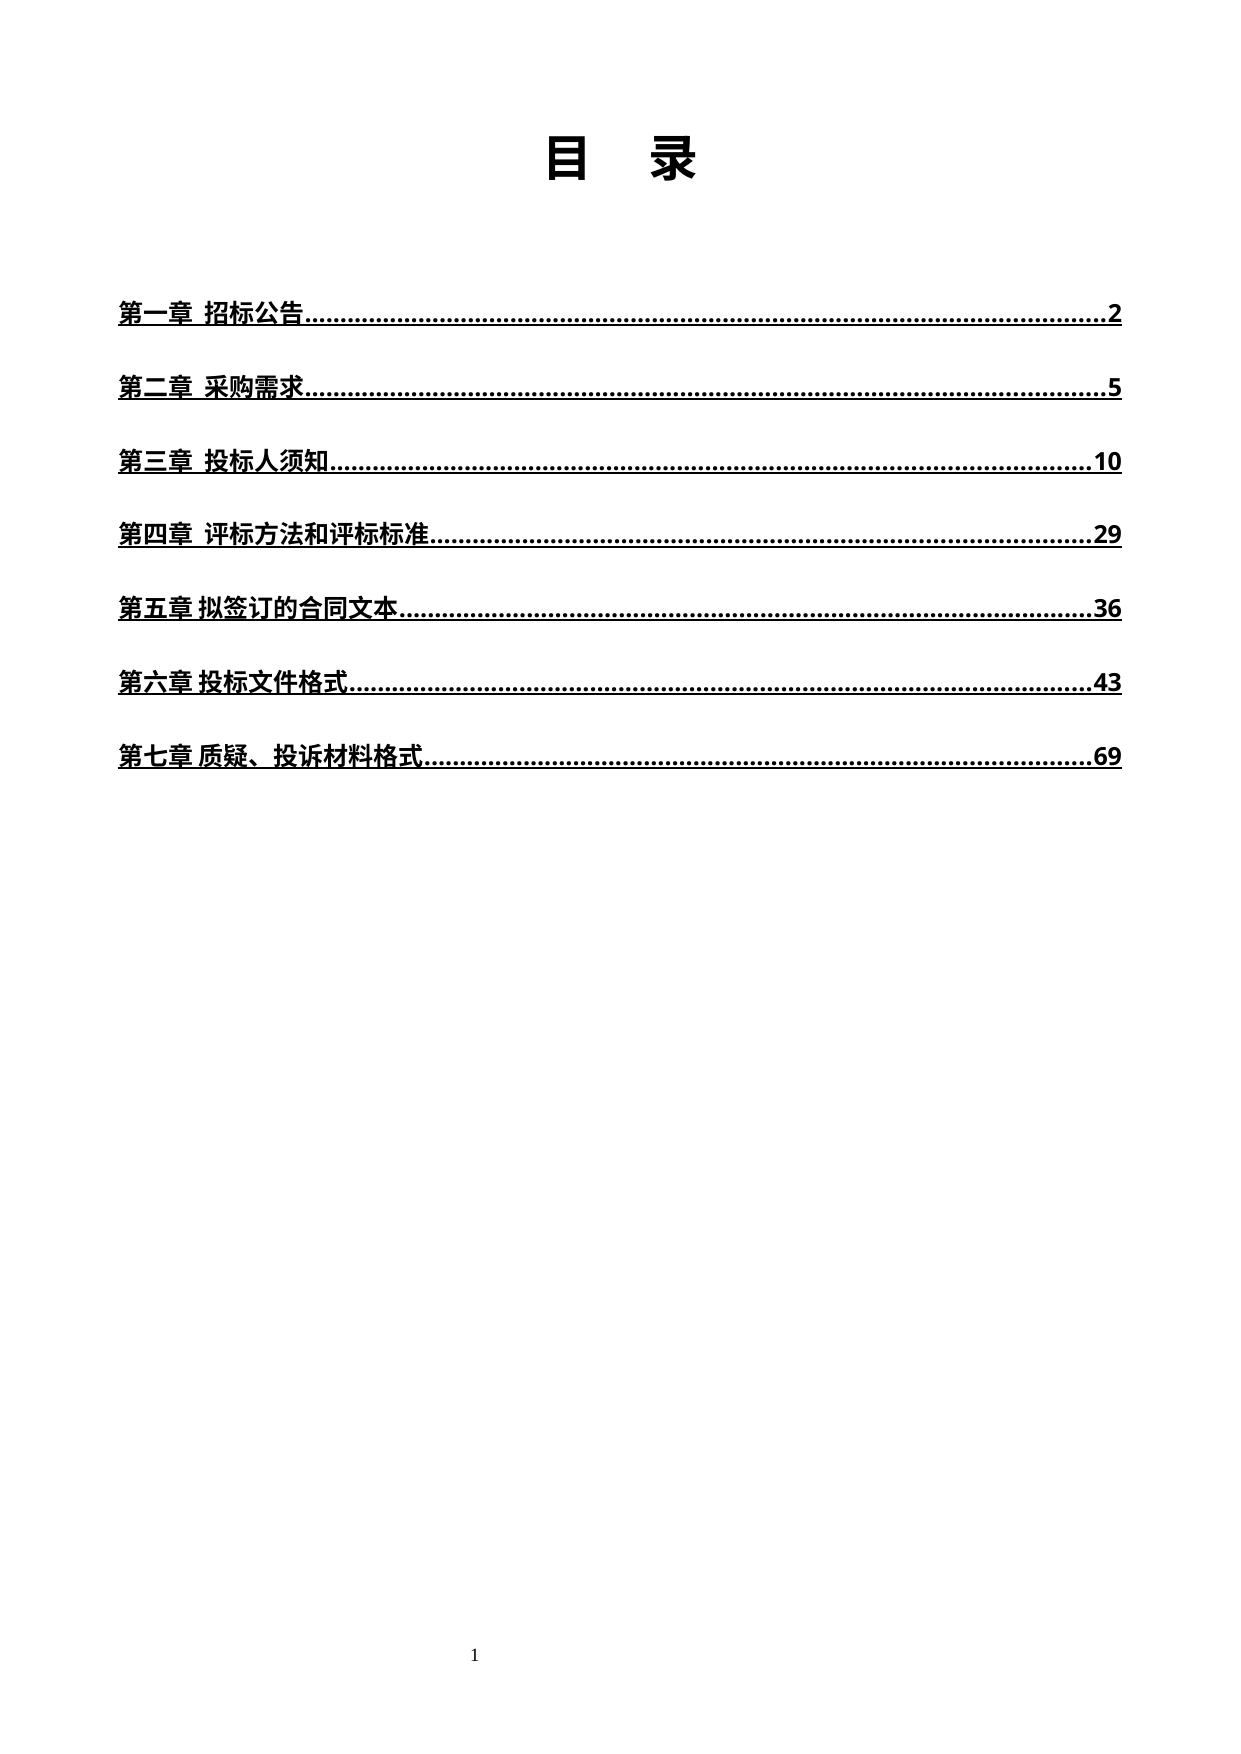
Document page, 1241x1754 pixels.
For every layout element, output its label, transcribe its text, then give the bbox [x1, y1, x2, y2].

text 第五章 拟签订的合同文本 36 [118, 588, 1122, 619]
text 第二章 采购需求 5 [118, 367, 1122, 398]
text 第六章 投标文件格式 43 [118, 662, 1122, 693]
text 第七章 质疑、投诉材料格式 69 [118, 736, 1122, 767]
text 第一章 招标公告 2 [118, 293, 1122, 324]
text 目 录 [118, 118, 1122, 191]
text 第三章 投标人须知 10 [118, 441, 1122, 472]
text 第四章 评标方法和评标标准 29 [118, 515, 1122, 546]
